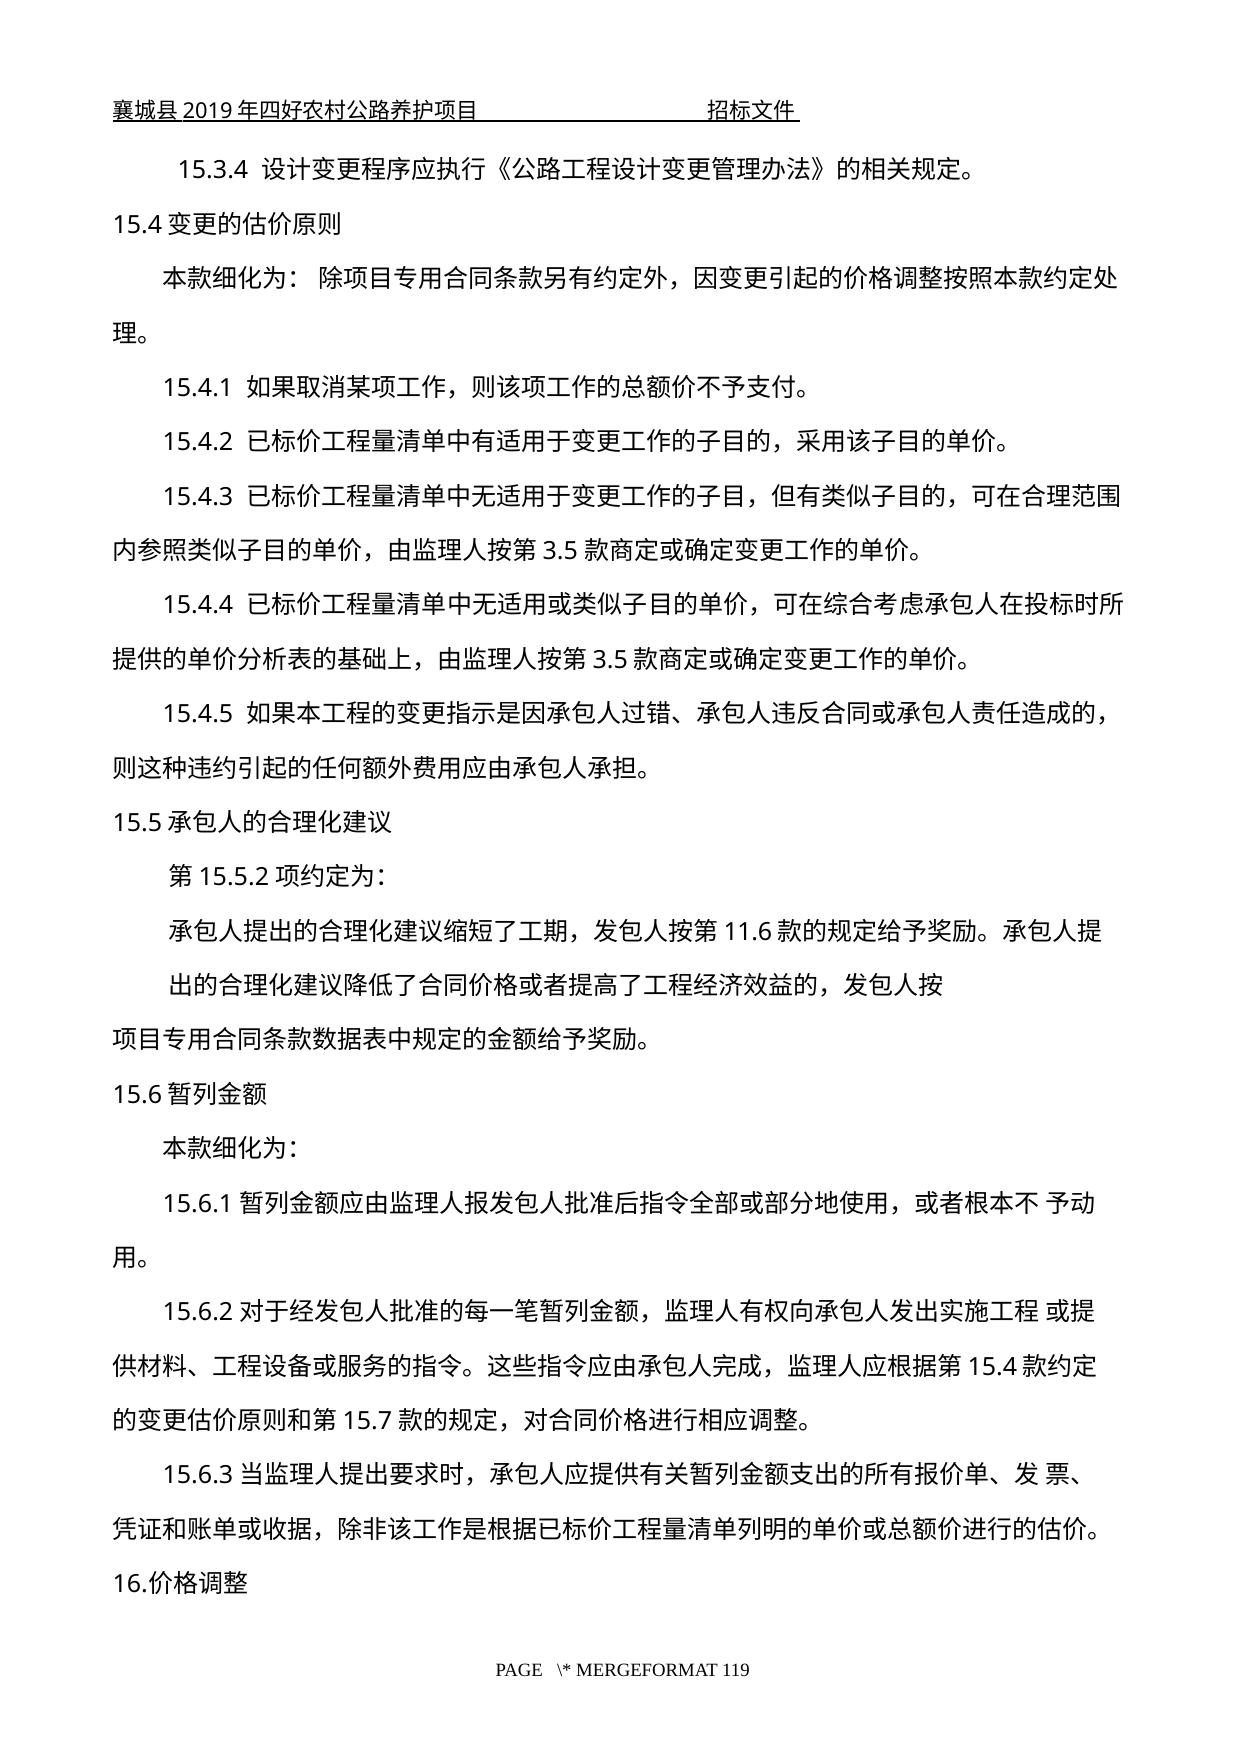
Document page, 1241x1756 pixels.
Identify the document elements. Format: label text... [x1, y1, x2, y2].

text 15.4变更的估价原则 [112, 204, 1128, 241]
text 项目专用合同条款数据表中规定的金额给予奖励。 [112, 1020, 1128, 1056]
text 15.4.5 如果本工程的变更指示是因承包人过错、承包人违反合同或承包人责任造成的，则这种违约引起的任何额外费用应由承包人承担。 [112, 694, 1128, 784]
text 本款细化为： 除项目专用合同条款另有约定外，因变更引起的价格调整按照本款约定处理。 [112, 259, 1128, 349]
text 15.6.1 暂列金额应由监理人报发包人批准后指令全部或部分地使用，或者根本不 予动用。 [112, 1183, 1104, 1274]
text 15.6.3 当监理人提出要求时，承包人应提供有关暂列金额支出的所有报价单、发 票、凭证和账单或收据，除非该工作是根据已标价工程量清单列明的单价或总额价进行的估价。 [112, 1455, 1104, 1546]
text 15.4.1 如果取消某项工作，则该项工作的总额价不予支付。 [112, 367, 1128, 404]
text 15.4.4 已标价工程量清单中无适用或类似子目的单价，可在综合考虑承包人在投标时所提供的单价分析表的基础上，由监理人按第3.5款商定或确定变更工作的单价。 [112, 585, 1128, 676]
text 15.4.3 已标价工程量清单中无适用于变更工作的子目，但有类似子目的，可在合理范围内参照类似子目的单价，由监理人按第3.5 款商定或确定变更工作的单价。 [112, 476, 1128, 567]
text 第15.5.2 项约定为： [168, 857, 1128, 893]
text 16.价格调整 [112, 1564, 1128, 1600]
text 15.3.4 设计变更程序应执行《公路工程设计变更管理办法》的相关规定。 [177, 150, 1128, 186]
text 承包人提出的合理化建议缩短了工期，发包人按第11.6款的规定给予奖励。承包人提出的合理化建议降低了合同价格或者提高了工程经济效益的，发包人按 [168, 911, 1117, 1002]
text 15.5承包人的合理化建议 [112, 802, 1128, 839]
text 15.4.2 已标价工程量清单中有适用于变更工作的子目的，采用该子目的单价。 [112, 422, 1128, 458]
text 15.6.2 对于经发包人批准的每一笔暂列金额，监理人有权向承包人发出实施工程 或提供材料、工程设备或服务的指令。这些指令应由承包人完成，监理人应根据第15.4款约定的变更估价原则和第15.7 款的规定，对合同价格进行相应调整。 [112, 1292, 1104, 1437]
text 15.6暂列金额 [112, 1074, 1128, 1111]
text 本款细化为： [112, 1129, 1128, 1165]
